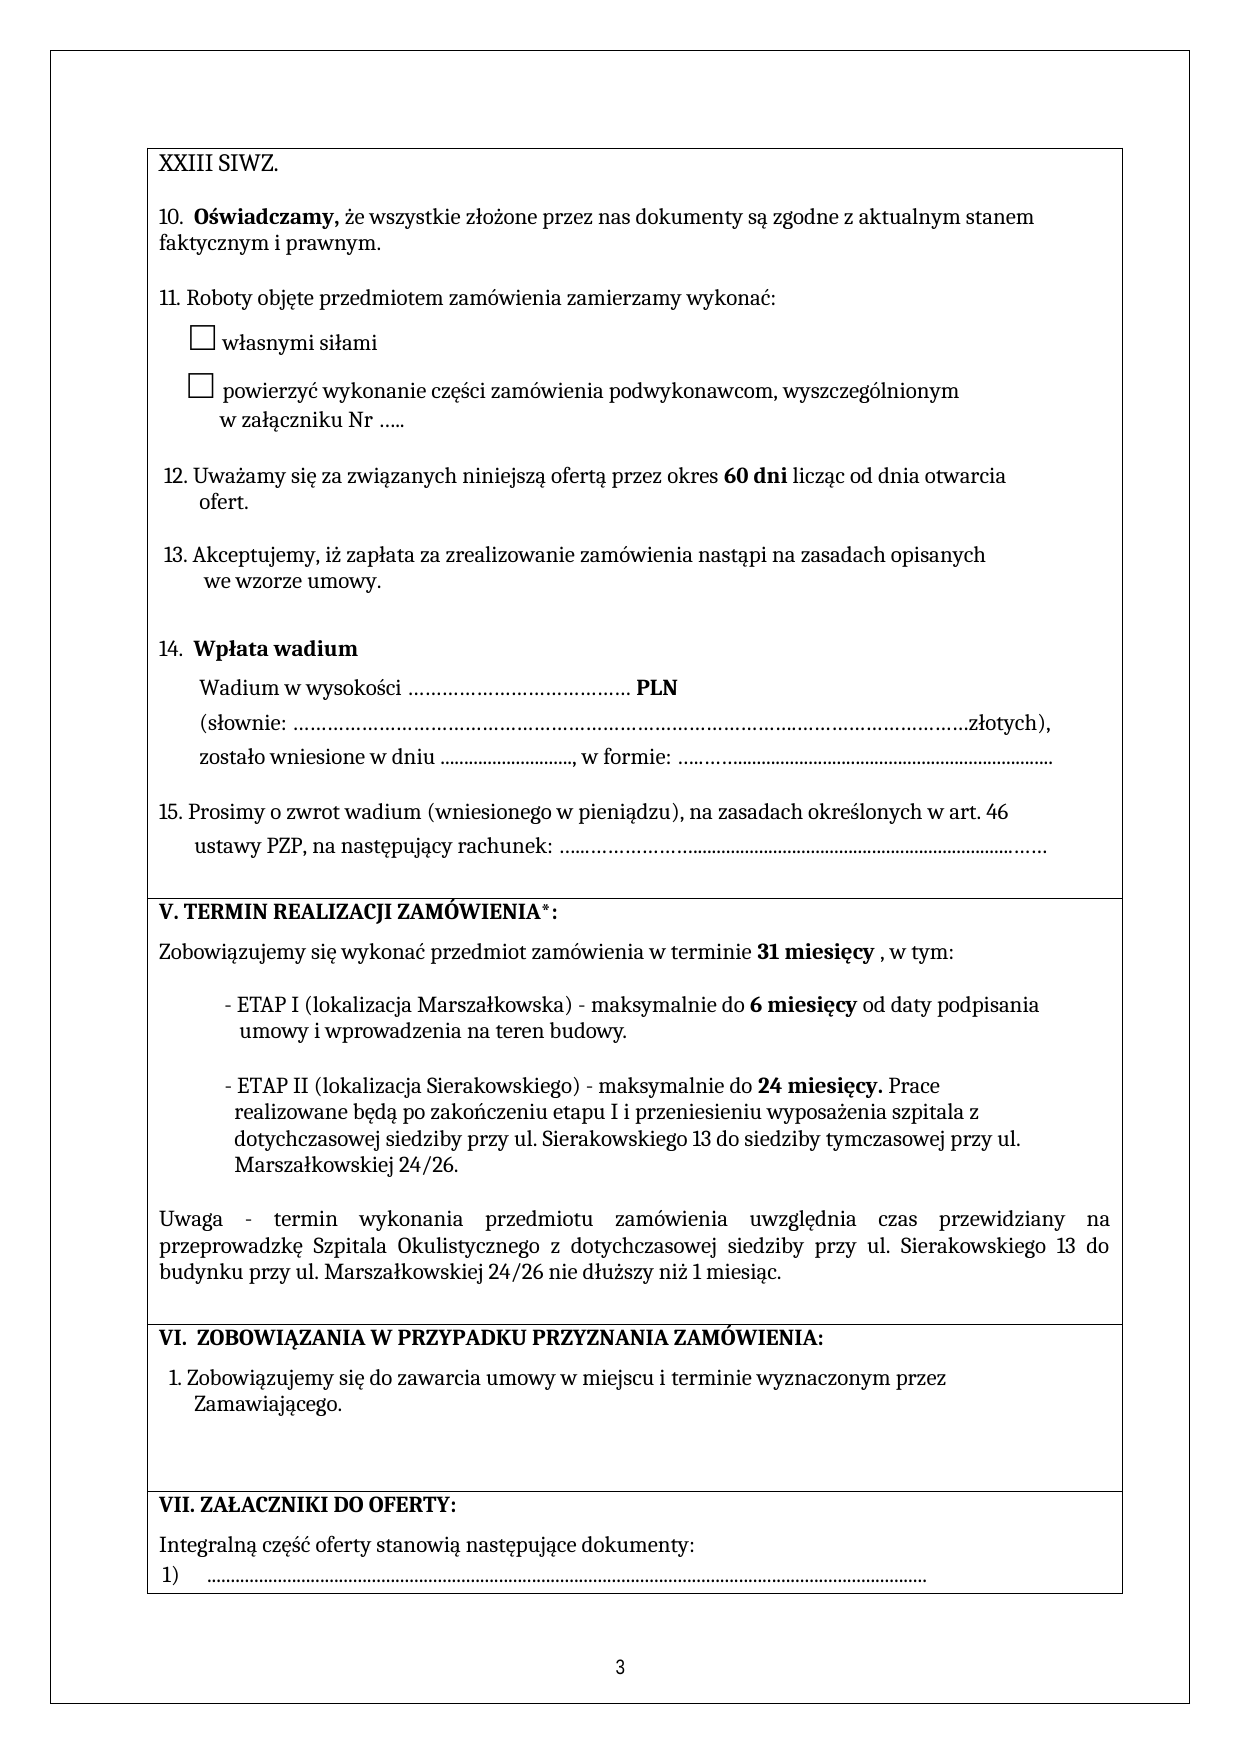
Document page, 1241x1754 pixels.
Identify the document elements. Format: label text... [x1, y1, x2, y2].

table_cell V. TERMIN REALIZACJI ZAMÓWIENIA*: Zobowiązujemy się wykonać przedmiot zamówienia w terminie 31 miesięcy , w tym: - ETAP I (lokalizacja Marszałkowska) - maksymalnie do 6 miesięcy od daty podpisania umowy i wprowadzenia na teren budowy. - ETAP II (lokalizacja Sierakowskiego) - maksymalnie do 24 miesięcy. Prace realizowane będą po zakończeniu etapu I i przeniesieniu wyposażenia szpitala z dotychczasowej siedziby przy ul. Sierakowskiego 13 do siedziby tymczasowej przy ul. Marszałkowskiej 24/26. Uwaga - termin wykonania przedmiotu zamówienia uwzględnia czas przewidziany na przeprowadzkę Szpitala Okulistycznego z dotychczasowej siedziby przy ul. Sierakowskiego 13 do budynku przy ul. Marszałkowskiej 24/26 nie dłuższy niż 1 miesiąc. [148, 899, 1122, 1324]
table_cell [148, 1492, 1122, 1592]
table_cell VI. ZOBOWIĄZANIA W PRZYPADKU PRZYZNANIA ZAMÓWIENIA: 1. Zobowiązujemy się do zawarcia umowy w miejscu i terminie wyznaczonym przez Zamawiającego. [148, 1325, 1122, 1491]
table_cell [148, 149, 1122, 898]
